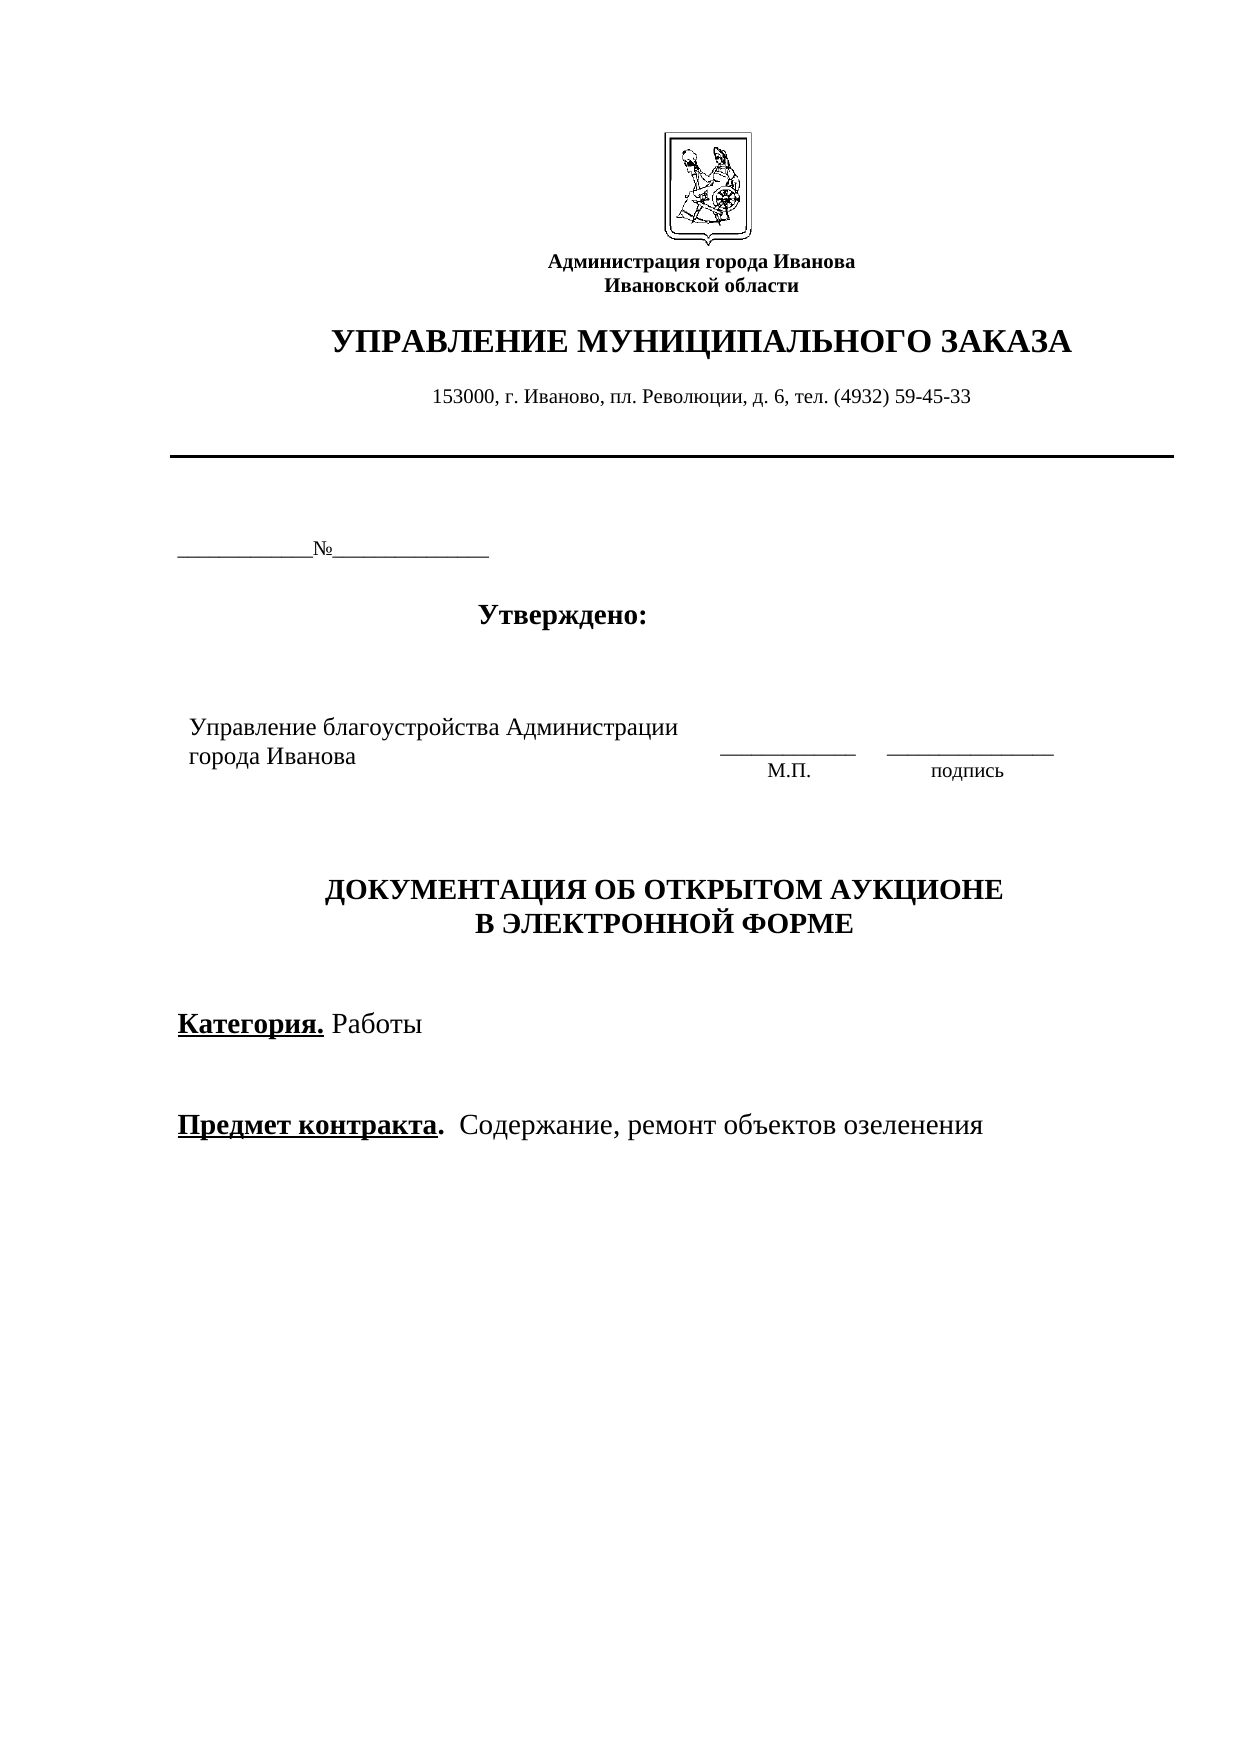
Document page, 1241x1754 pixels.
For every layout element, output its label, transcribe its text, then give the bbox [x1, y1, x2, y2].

text Утверждено: [477, 597, 1152, 630]
text В ЭЛЕКТРОННОЙ ФОРМЕ [177, 906, 1152, 939]
text ДОКУМЕНТАЦИЯ ОБ ОТКРЫТОМ АУКЦИОНЕ [177, 872, 1152, 906]
text Предмет контракта. Содержание, ремонт объектов озеленения [177, 1107, 1152, 1141]
table_header Администрация города Иванова Ивановской области УПРАВЛЕНИЕ МУНИЦИПАЛЬНОГО ЗАКАЗА 153000, г. Иваново, пл. Революции, д. 6, тел. (4932) 59-45-33 [170, 127, 1174, 455]
text Категория. Работы [177, 1006, 1152, 1040]
text _____________№_______________ [177, 536, 1152, 560]
table_header Управление благоустройства Администрации города Иванова [177, 676, 709, 805]
table_header _____________ ________________ М.П. подпись [709, 676, 1152, 805]
picture [656, 126, 763, 250]
